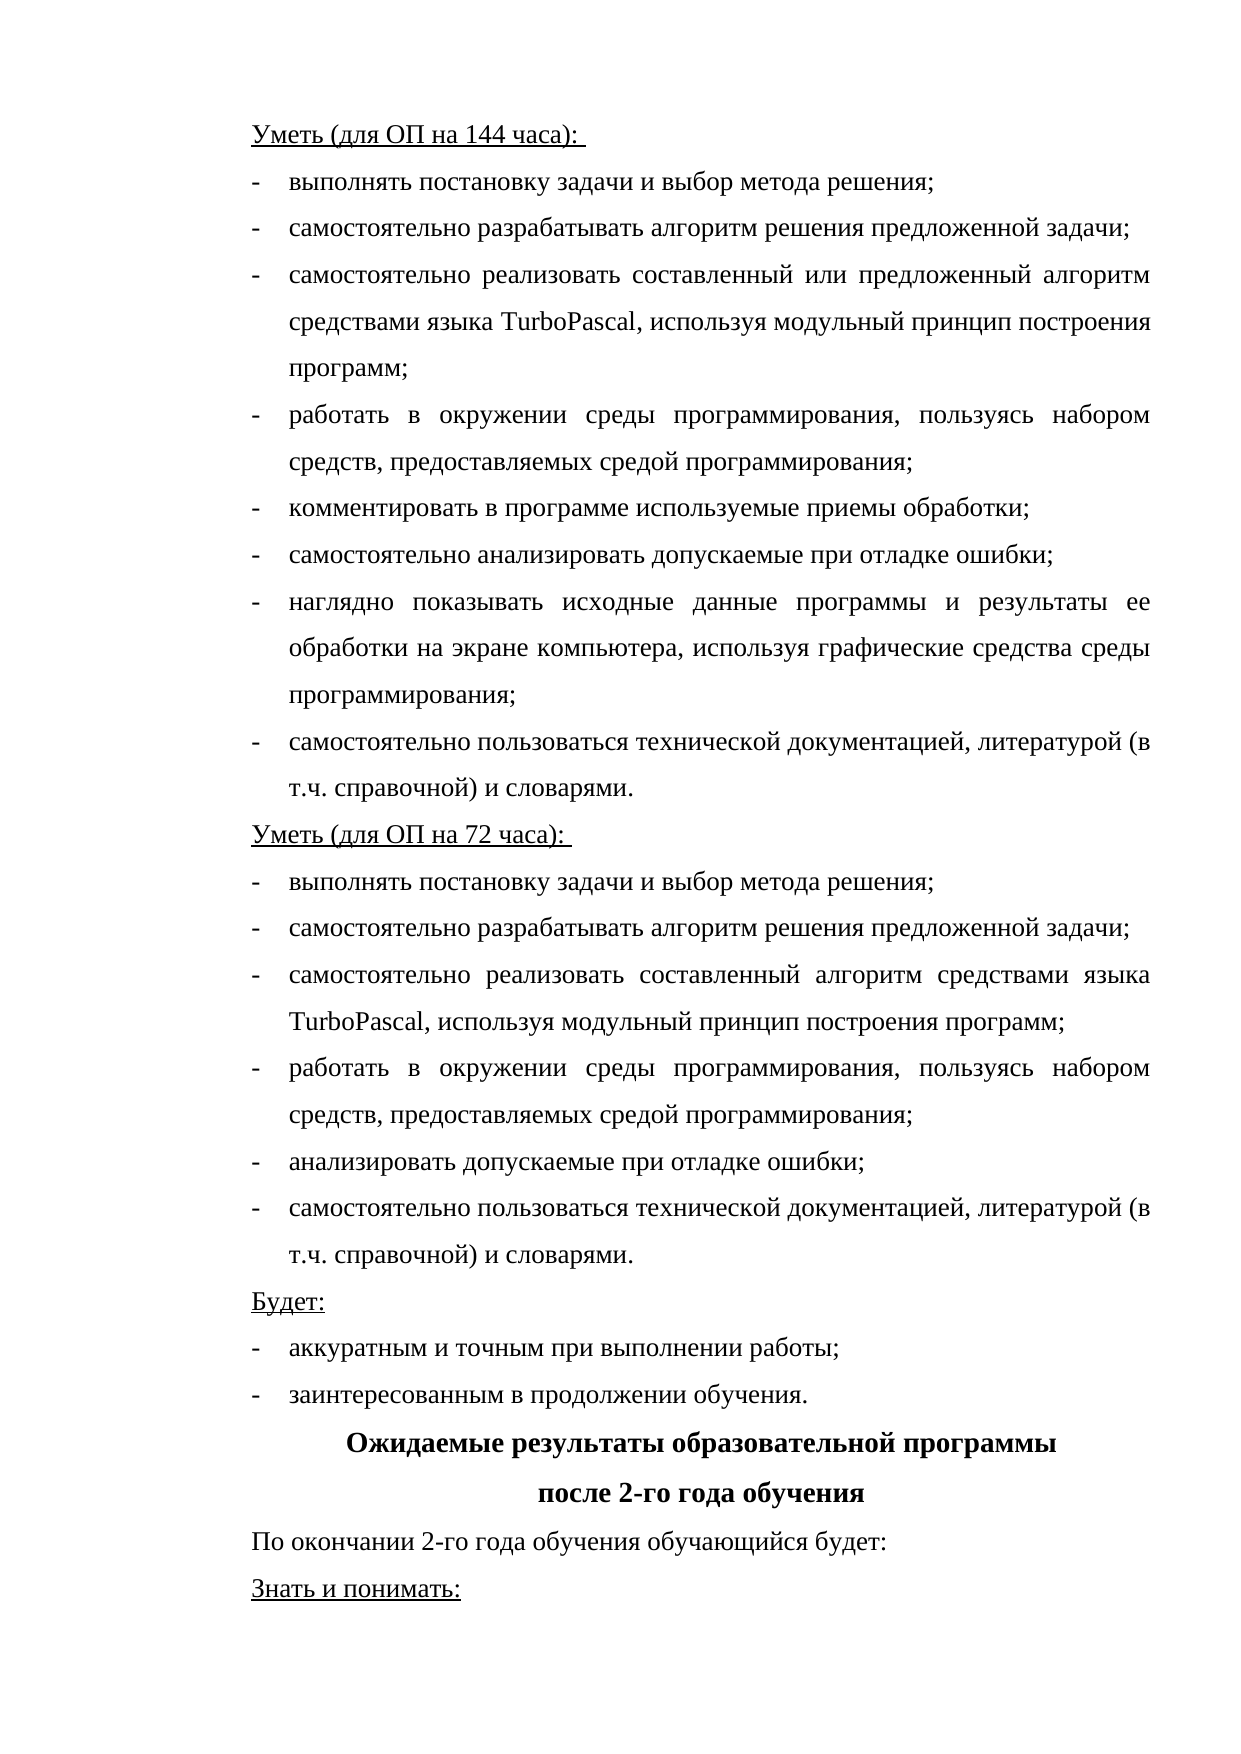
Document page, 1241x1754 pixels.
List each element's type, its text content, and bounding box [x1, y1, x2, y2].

list работать в окружении среды программирования, пользуясь набором средств, предоставляемых средой программирования; [251, 398, 1152, 476]
list самостоятельно анализировать допускаемые при отладке ошибки; [251, 538, 1152, 569]
text По окончании 2-го года обучения обучающийся будет: [177, 1525, 1152, 1557]
list аккуратным и точным при выполнении работы; [251, 1331, 1152, 1363]
list самостоятельно пользоваться технической документацией, литературой (в т.ч. справочной) и словарями. [251, 1191, 1152, 1269]
list комментировать в программе используемые приемы обработки; [251, 491, 1152, 523]
list самостоятельно разрабатывать алгоритм решения предложенной задачи; [251, 211, 1152, 243]
list работать в окружении среды программирования, пользуясь набором средств, предоставляемых средой программирования; [251, 1051, 1152, 1129]
list самостоятельно реализовать составленный алгоритм средствами языка TurboPascal, используя модульный принцип построения программ; [251, 958, 1152, 1036]
list самостоятельно разрабатывать алгоритм решения предложенной задачи; [251, 911, 1152, 943]
text Знать и понимать: [177, 1572, 1152, 1603]
text Ожидаемые результаты образовательной программы [177, 1425, 1152, 1458]
list анализировать допускаемые при отладке ошибки; [251, 1145, 1152, 1176]
text Будет: [177, 1285, 1152, 1316]
list выполнять постановку задачи и выбор метода решения; [251, 865, 1152, 896]
text Уметь (для ОП на 72 часа): [177, 818, 1152, 849]
list заинтересованным в продолжении обучения. [251, 1378, 1152, 1409]
list выполнять постановку задачи и выбор метода решения; [251, 165, 1152, 196]
list самостоятельно пользоваться технической документацией, литературой (в т.ч. справочной) и словарями. [251, 725, 1152, 803]
text после 2-го года обучения [177, 1475, 1152, 1509]
text Уметь (для ОП на 144 часа): [177, 118, 1152, 149]
list наглядно показывать исходные данные программы и результаты ее обработки на экране компьютера, используя графические средства среды программирования; [251, 585, 1152, 709]
list самостоятельно реализовать составленный или предложенный алгоритм средствами языка TurboPascal, используя модульный принцип построения программ; [251, 258, 1152, 383]
